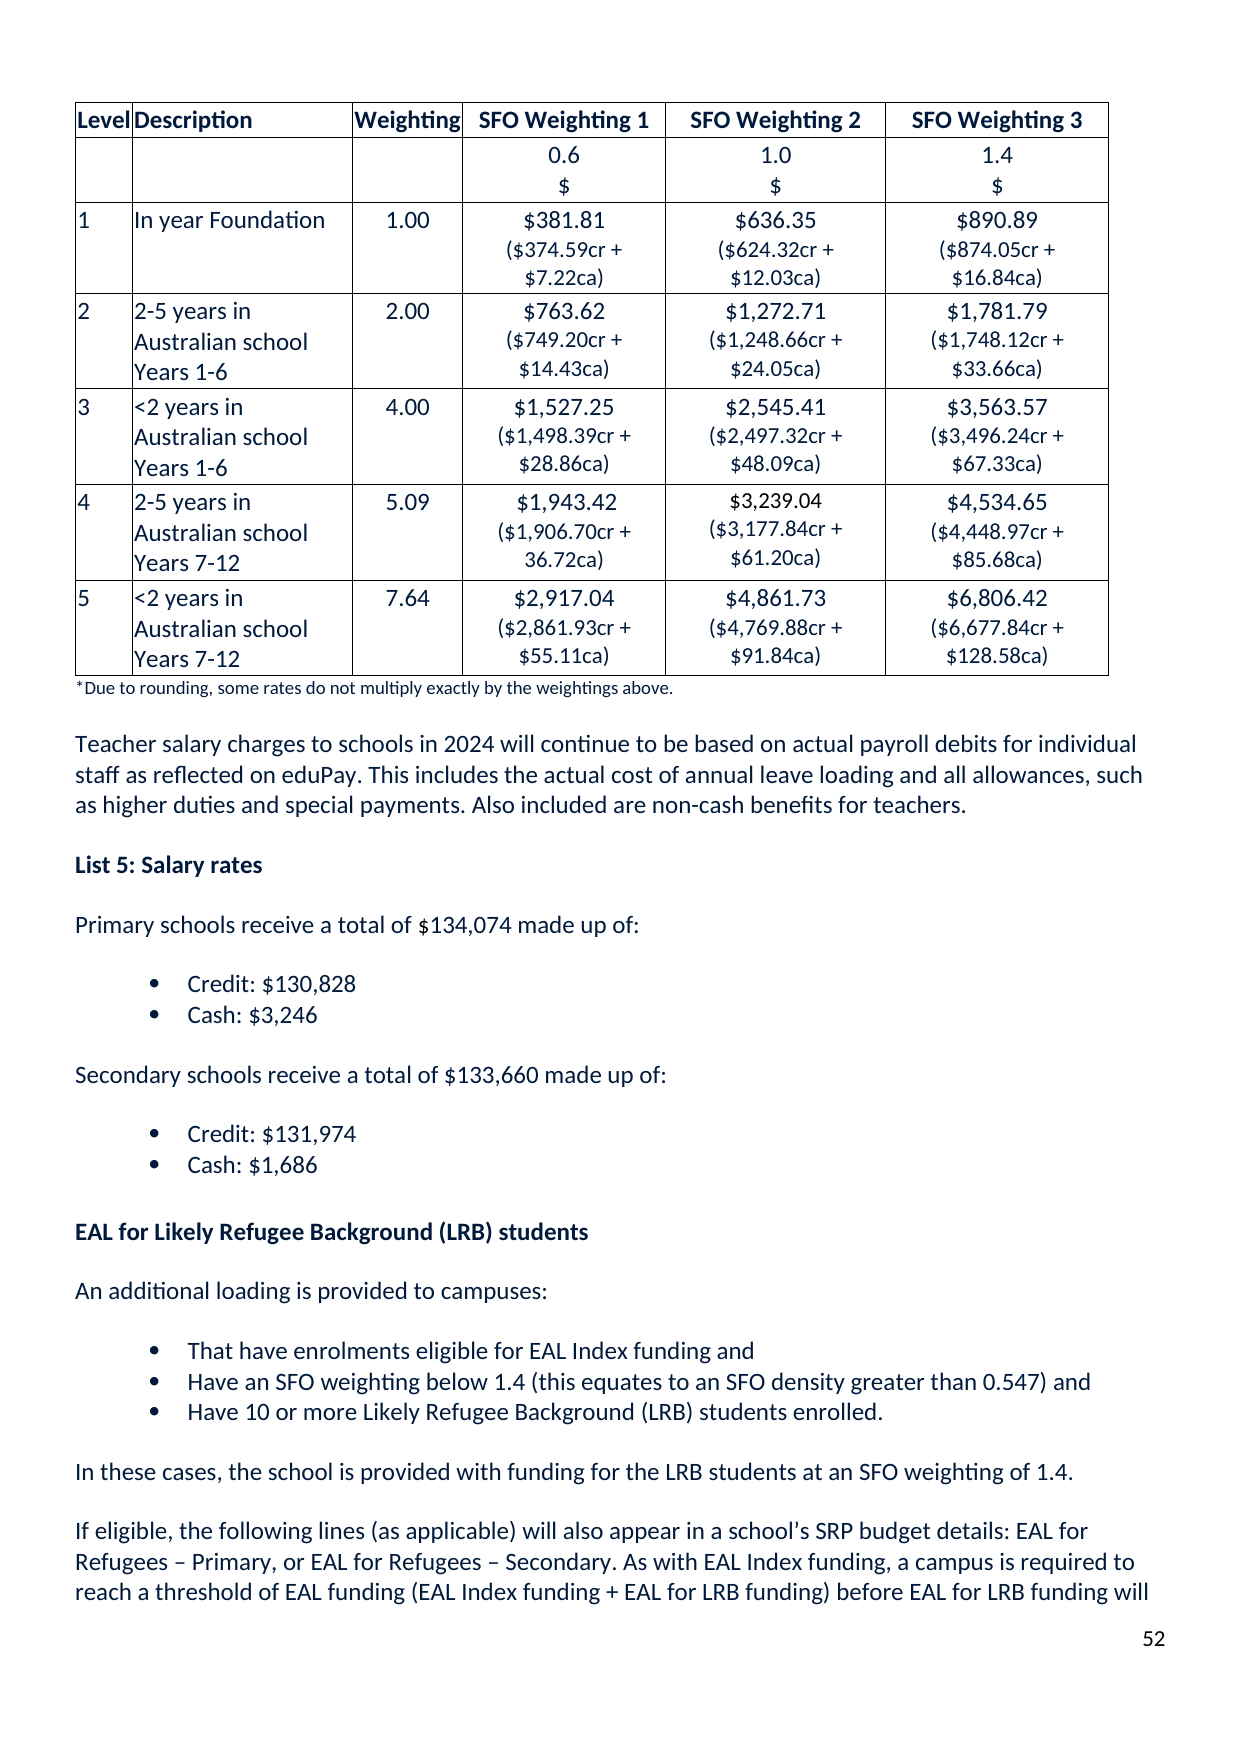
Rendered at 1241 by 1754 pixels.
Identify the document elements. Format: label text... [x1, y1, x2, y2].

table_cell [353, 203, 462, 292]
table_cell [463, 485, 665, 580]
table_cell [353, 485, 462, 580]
text In these cases, the school is provided with funding for the LRB students at an SFO weighting of 1.4. [75, 1456, 1165, 1486]
list Cash: $3,246 [150, 999, 1165, 1030]
list Have an SFO weighting below 1.4 (this equates to an SFO density greater than 0.547) and [150, 1366, 1165, 1396]
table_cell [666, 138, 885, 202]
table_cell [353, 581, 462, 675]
list Have 10 or more Likely Refugee Background (LRB) students enrolled. [150, 1396, 1165, 1427]
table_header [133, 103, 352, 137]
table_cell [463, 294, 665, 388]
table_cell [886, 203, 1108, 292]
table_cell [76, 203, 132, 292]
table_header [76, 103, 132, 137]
text *Due to rounding, some rates do not multiply exactly by the weightings above. [75, 676, 1165, 699]
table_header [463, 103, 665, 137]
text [75, 1516, 1165, 1607]
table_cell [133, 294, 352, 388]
text An additional loading is provided to campuses: [75, 1275, 1165, 1306]
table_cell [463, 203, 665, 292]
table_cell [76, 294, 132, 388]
text Teacher salary charges to schools in 2024 will continue to be based on actual payroll debits for individual staff as reflected on eduPay. This includes the actual cost of annual leave loading and all allowances, such as higher duties and special payments. Also included are non-cash benefits for teachers. [75, 728, 1165, 820]
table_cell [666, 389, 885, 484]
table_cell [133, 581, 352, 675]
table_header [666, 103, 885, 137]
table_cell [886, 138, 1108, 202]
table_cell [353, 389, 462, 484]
list Cash: $1,686 [150, 1149, 1165, 1179]
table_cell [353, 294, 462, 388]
list Credit: $130,828 [150, 969, 1165, 999]
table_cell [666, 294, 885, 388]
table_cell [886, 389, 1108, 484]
text EAL for Likely Refugee Background (LRB) students [75, 1209, 1165, 1246]
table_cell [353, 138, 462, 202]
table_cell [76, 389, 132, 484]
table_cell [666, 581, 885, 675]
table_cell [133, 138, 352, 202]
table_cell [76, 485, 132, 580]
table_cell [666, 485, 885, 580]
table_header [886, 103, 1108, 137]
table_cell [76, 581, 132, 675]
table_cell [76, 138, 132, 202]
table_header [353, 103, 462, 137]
list That have enrolments eligible for EAL Index funding and [150, 1335, 1165, 1366]
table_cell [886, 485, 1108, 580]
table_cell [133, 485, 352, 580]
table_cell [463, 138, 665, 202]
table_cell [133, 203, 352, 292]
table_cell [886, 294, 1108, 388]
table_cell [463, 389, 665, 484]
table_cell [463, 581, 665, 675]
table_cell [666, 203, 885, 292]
text Primary schools receive a total of $134,074 made up of: [75, 909, 1165, 939]
list Credit: $131,974 [150, 1118, 1165, 1149]
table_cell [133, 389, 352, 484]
text Secondary schools receive a total of $133,660 made up of: [75, 1059, 1165, 1089]
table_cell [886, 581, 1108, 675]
text List 5: Salary rates [75, 849, 1165, 880]
